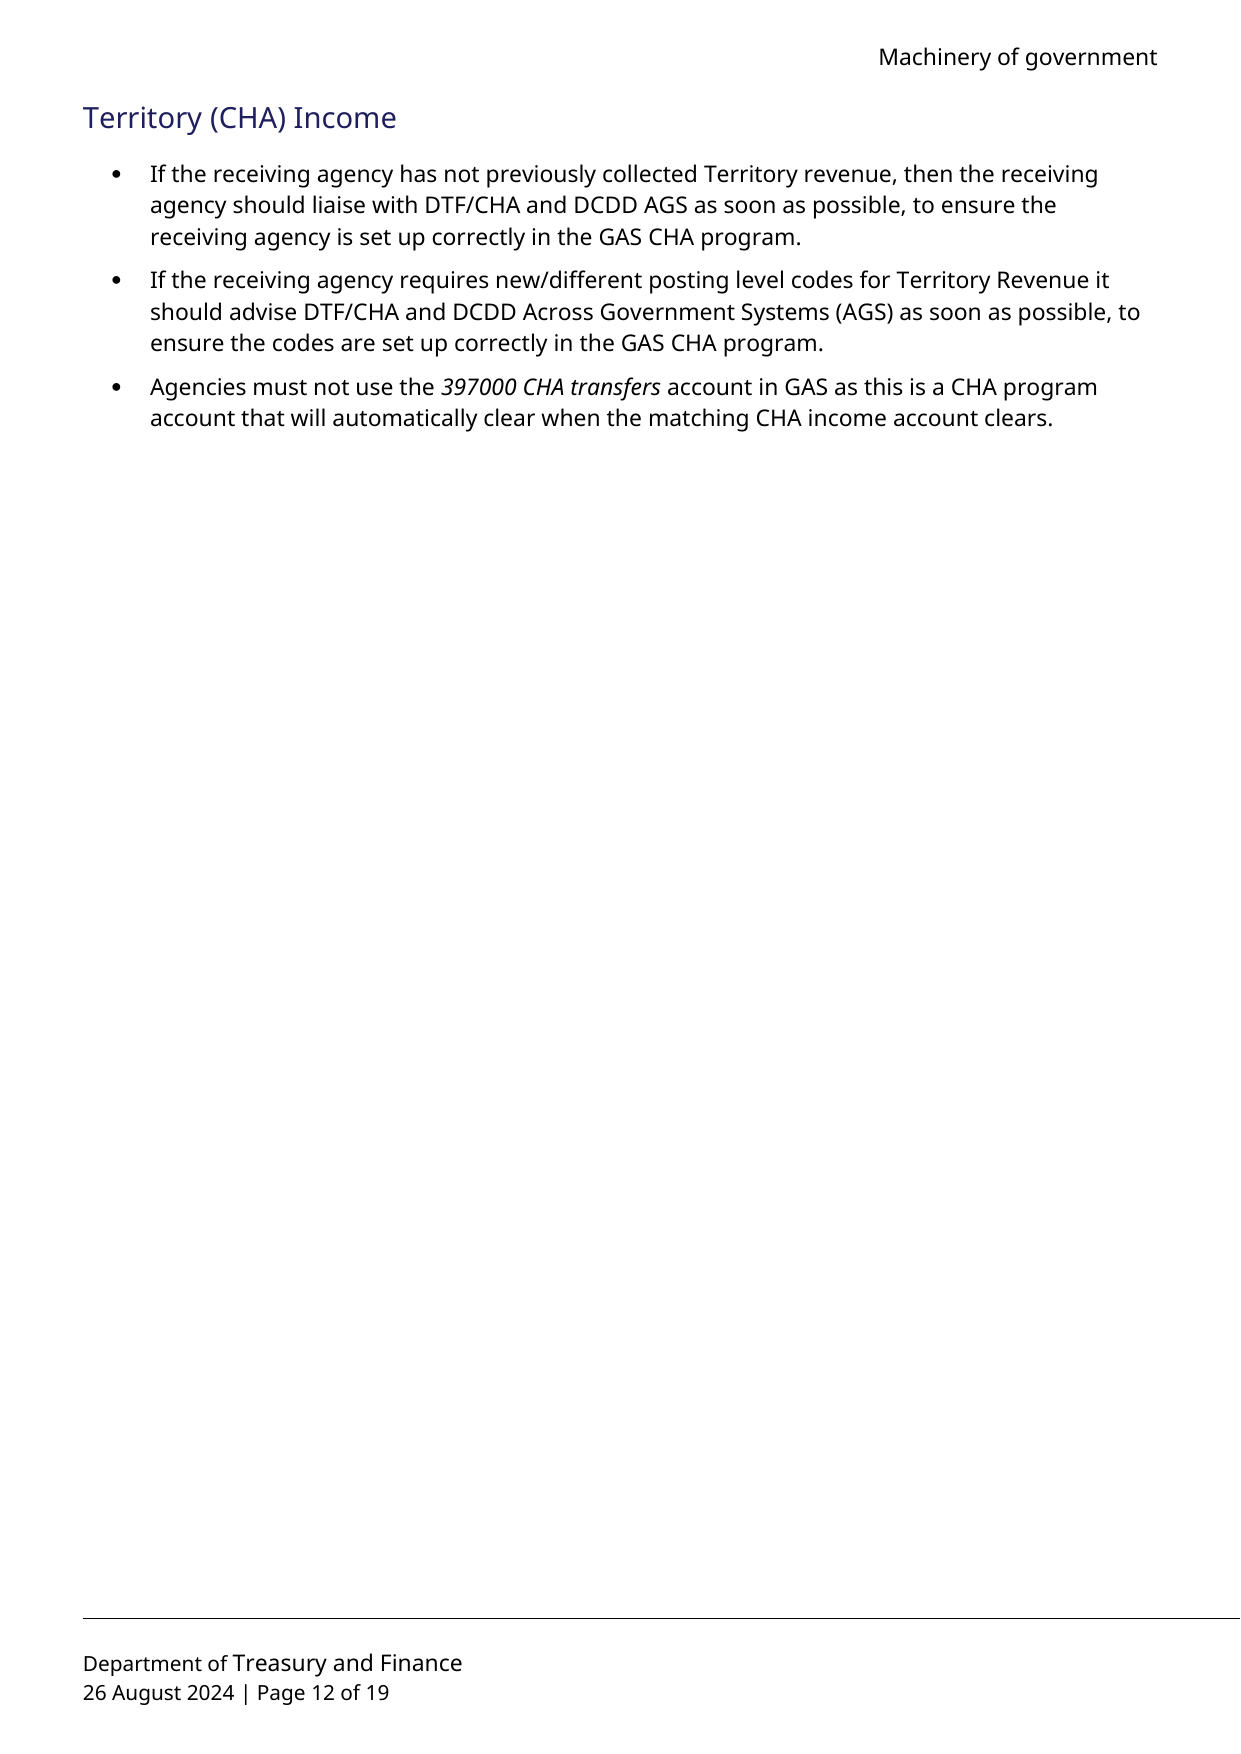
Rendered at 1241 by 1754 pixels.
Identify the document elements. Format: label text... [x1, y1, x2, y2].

list If the receiving agency has not previously collected Territory revenue, then the receiving agency should liaise with DTF/CHA and DCDD AGS as soon as possible, to ensure the receiving agency is set up correctly in the GAS CHA program. [112, 158, 1157, 252]
list Agencies must not use the 397000 CHA transfers account in GAS as this is a CHA program account that will automatically clear when the matching CHA income account clears. [112, 371, 1157, 433]
list If the receiving agency requires new/different posting level codes for Territory Revenue it should advise DTF/CHA and DCDD Across Government Systems (AGS) as soon as possible, to ensure the codes are set up correctly in the GAS CHA program. [112, 264, 1157, 358]
subtitle Territory (CHA) Income [83, 98, 1157, 137]
